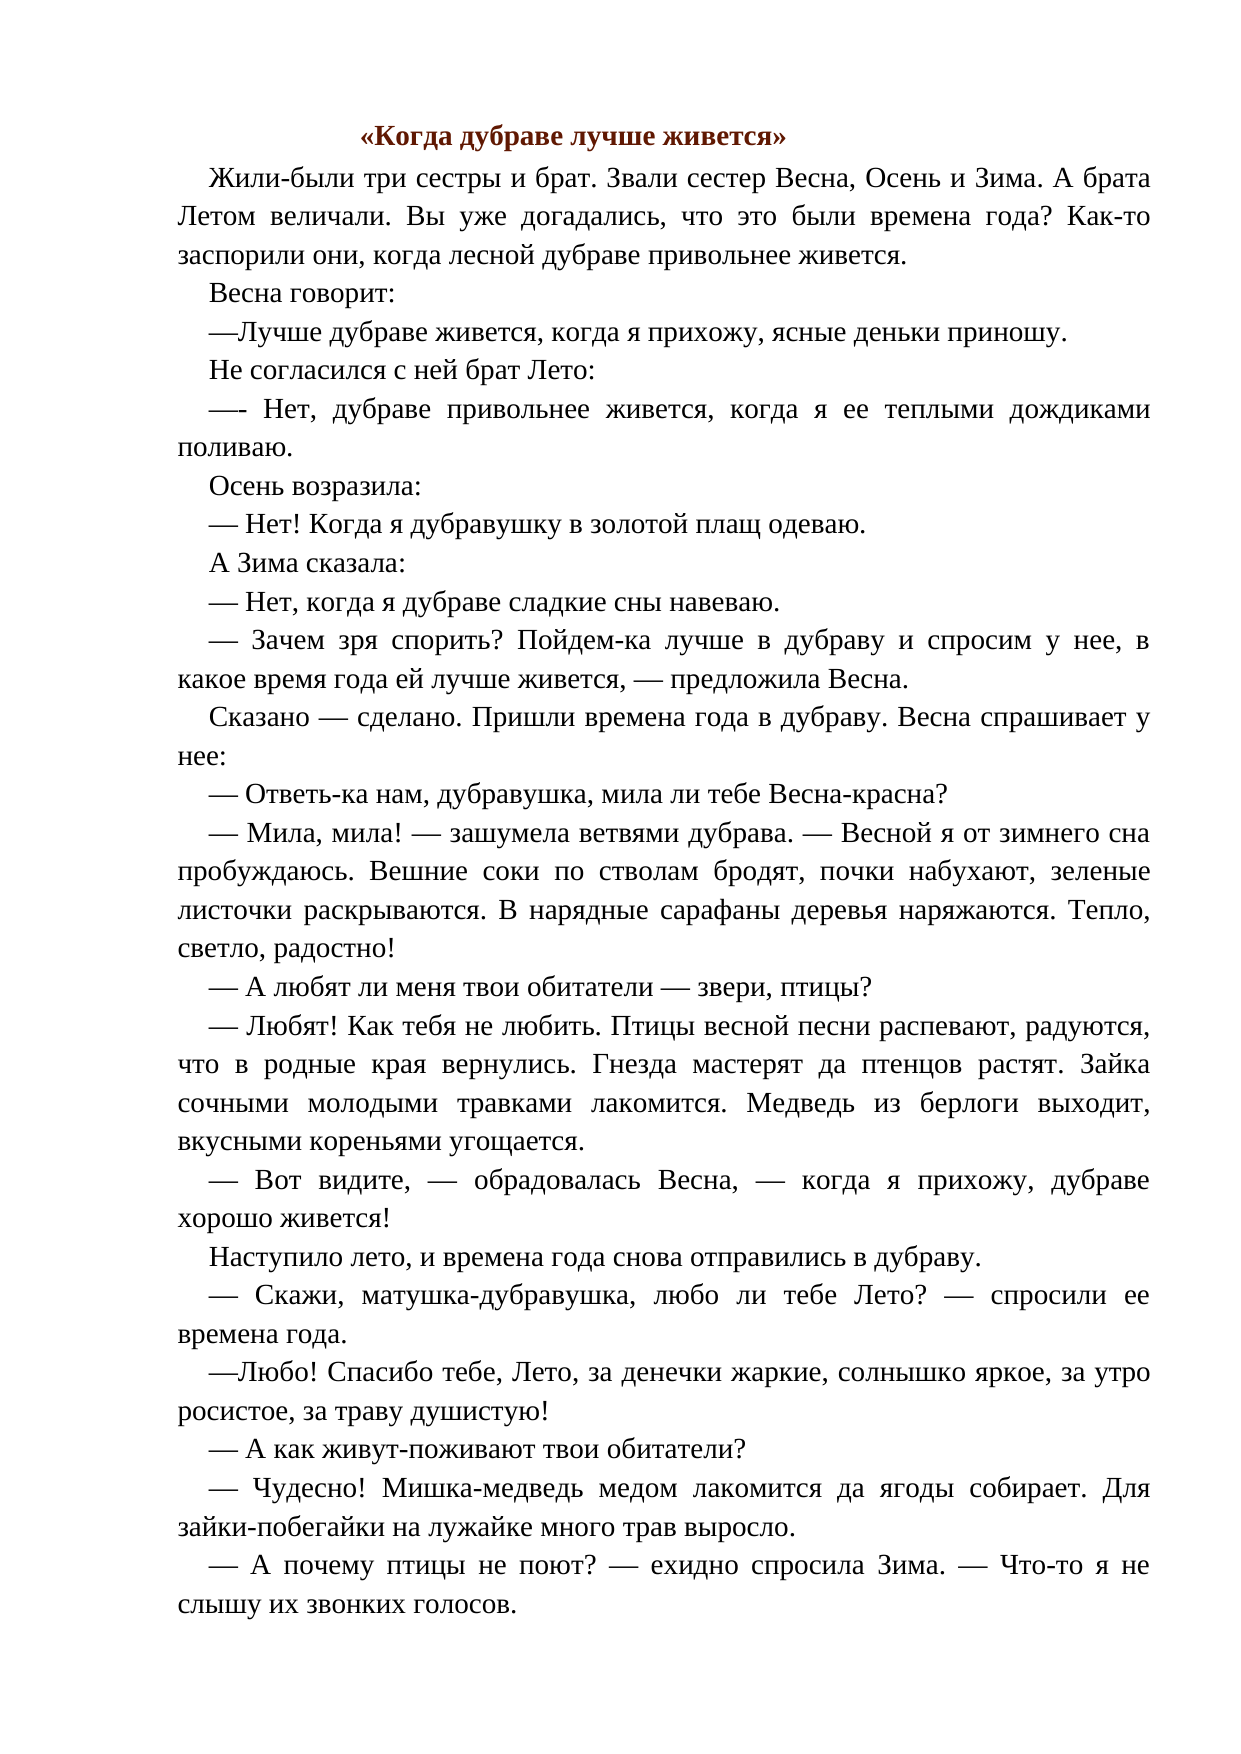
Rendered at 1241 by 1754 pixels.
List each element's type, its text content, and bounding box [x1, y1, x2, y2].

text Осень возразила: [177, 468, 1152, 502]
text —- Нет, дубраве привольнее живется, когда я ее теплыми дождиками поливаю. [177, 391, 1152, 463]
text — Зачем зря спорить? Пойдем-ка лучше в дубраву и спросим у нее, в какое время года ей лучше живется, — предложила Весна. [177, 622, 1152, 694]
text — Скажи, матушка-дубравушка, любо ли тебе Лето? — спросили ее времена года. [177, 1277, 1152, 1349]
text —Лучше дубраве живется, когда я прихожу, ясные деньки приношу. [177, 314, 1152, 347]
text — А почему птицы не поют? — ехидно спросила Зима. — Что-то я не слышу их звонких голосов. [177, 1547, 1152, 1619]
text Жили-были три сестры и брат. Звали сестер Весна, Осень и Зима. А брата Летом величали. Вы уже догадались, что это были времена года? Как-то заспорили они, когда лесной дубраве привольнее живется. [177, 160, 1152, 270]
text Наступило лето, и времена года снова отправились в дубраву. [177, 1239, 1152, 1272]
text — Ответь-ка нам, дубравушка, мила ли тебе Весна-красна? [177, 776, 1152, 810]
text А Зима сказала: [177, 545, 1152, 579]
text — Нет, когда я дубраве сладкие сны навеваю. [177, 584, 1152, 617]
text Сказано — сделано. Пришли времена года в дубраву. Весна спрашивает у нее: [177, 699, 1152, 771]
text — Вот видите, — обрадовалась Весна, — когда я прихожу, дубраве хорошо живется! [177, 1162, 1152, 1234]
text Не согласился с ней брат Лето: [177, 352, 1152, 386]
text — А любят ли меня твои обитатели — звери, птицы? [177, 969, 1152, 1003]
text — Мила, мила! — зашумела ветвями дубрава. — Весной я от зимнего сна пробуждаюсь. Вешние соки по стволам бродят, почки набухают, зеленые листочки раскрываются. В нарядные сарафаны деревья наряжаются. Тепло, светло, радостно! [177, 815, 1152, 964]
text — Чудесно! Мишка-медведь медом лакомится да ягоды собирает. Для зайки-побегайки на лужайке много трав выросло. [177, 1470, 1152, 1542]
text — А как живут-поживают твои обитатели? [177, 1432, 1152, 1465]
text «Когда дубраве лучше живется» [177, 118, 1152, 152]
text — Любят! Как тебя не любить. Птицы весной песни распевают, радуются, что в родные края вернулись. Гнезда мастерят да птенцов растят. Зайка сочными молодыми травками лакомится. Медведь из берлоги выходит, вкусными кореньями угощается. [177, 1008, 1152, 1157]
text — Нет! Когда я дубравушку в золотой плащ одеваю. [177, 507, 1152, 540]
text Весна говорит: [177, 275, 1152, 309]
text —Любо! Спасибо тебе, Лето, за денечки жаркие, солнышко яркое, за утро росистое, за траву душистую! [177, 1354, 1152, 1427]
